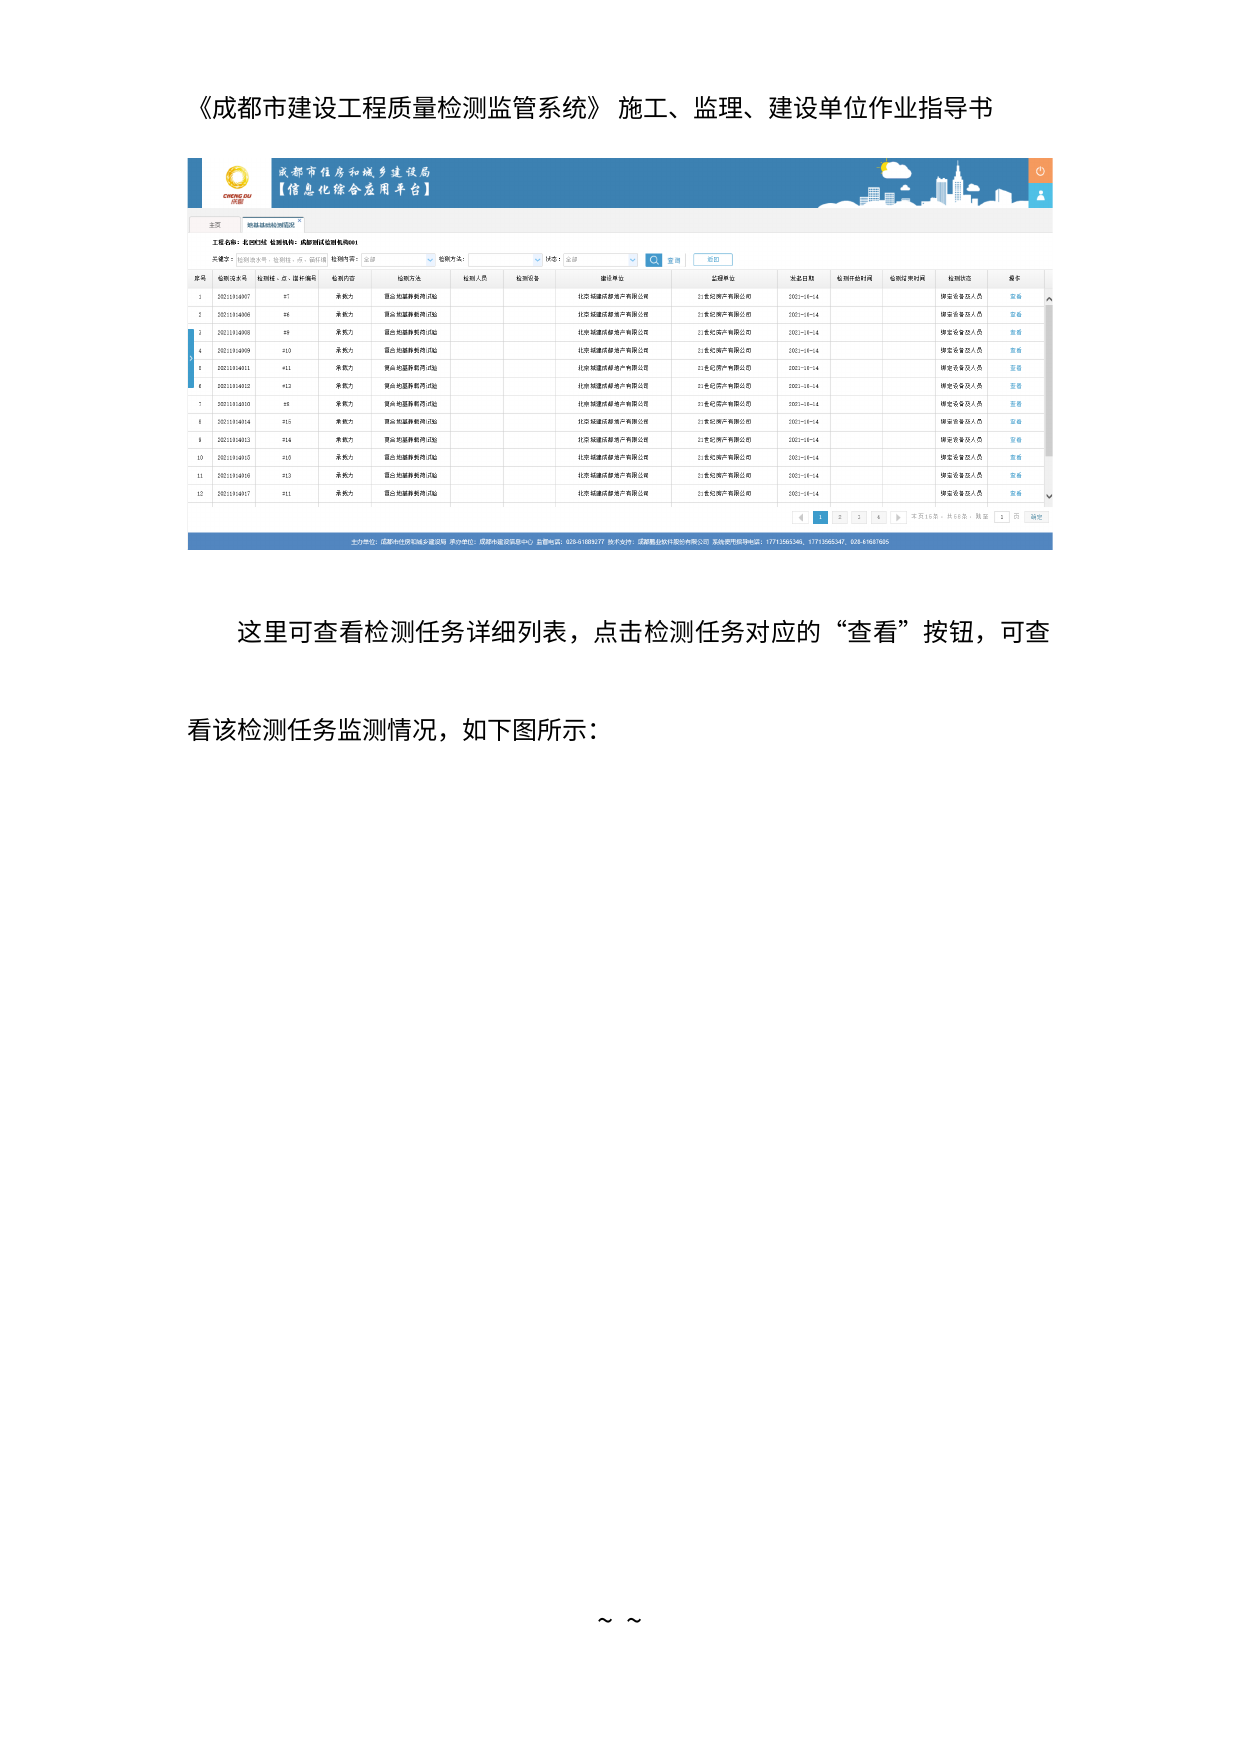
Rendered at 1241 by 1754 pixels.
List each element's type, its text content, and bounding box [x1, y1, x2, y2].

text 这里可查看检测任务详细列表，点击检测任务对应的“查看”按钮，可查看该检测任务监测情况，如下图所示： [187, 598, 1053, 761]
picture [187, 158, 1053, 550]
